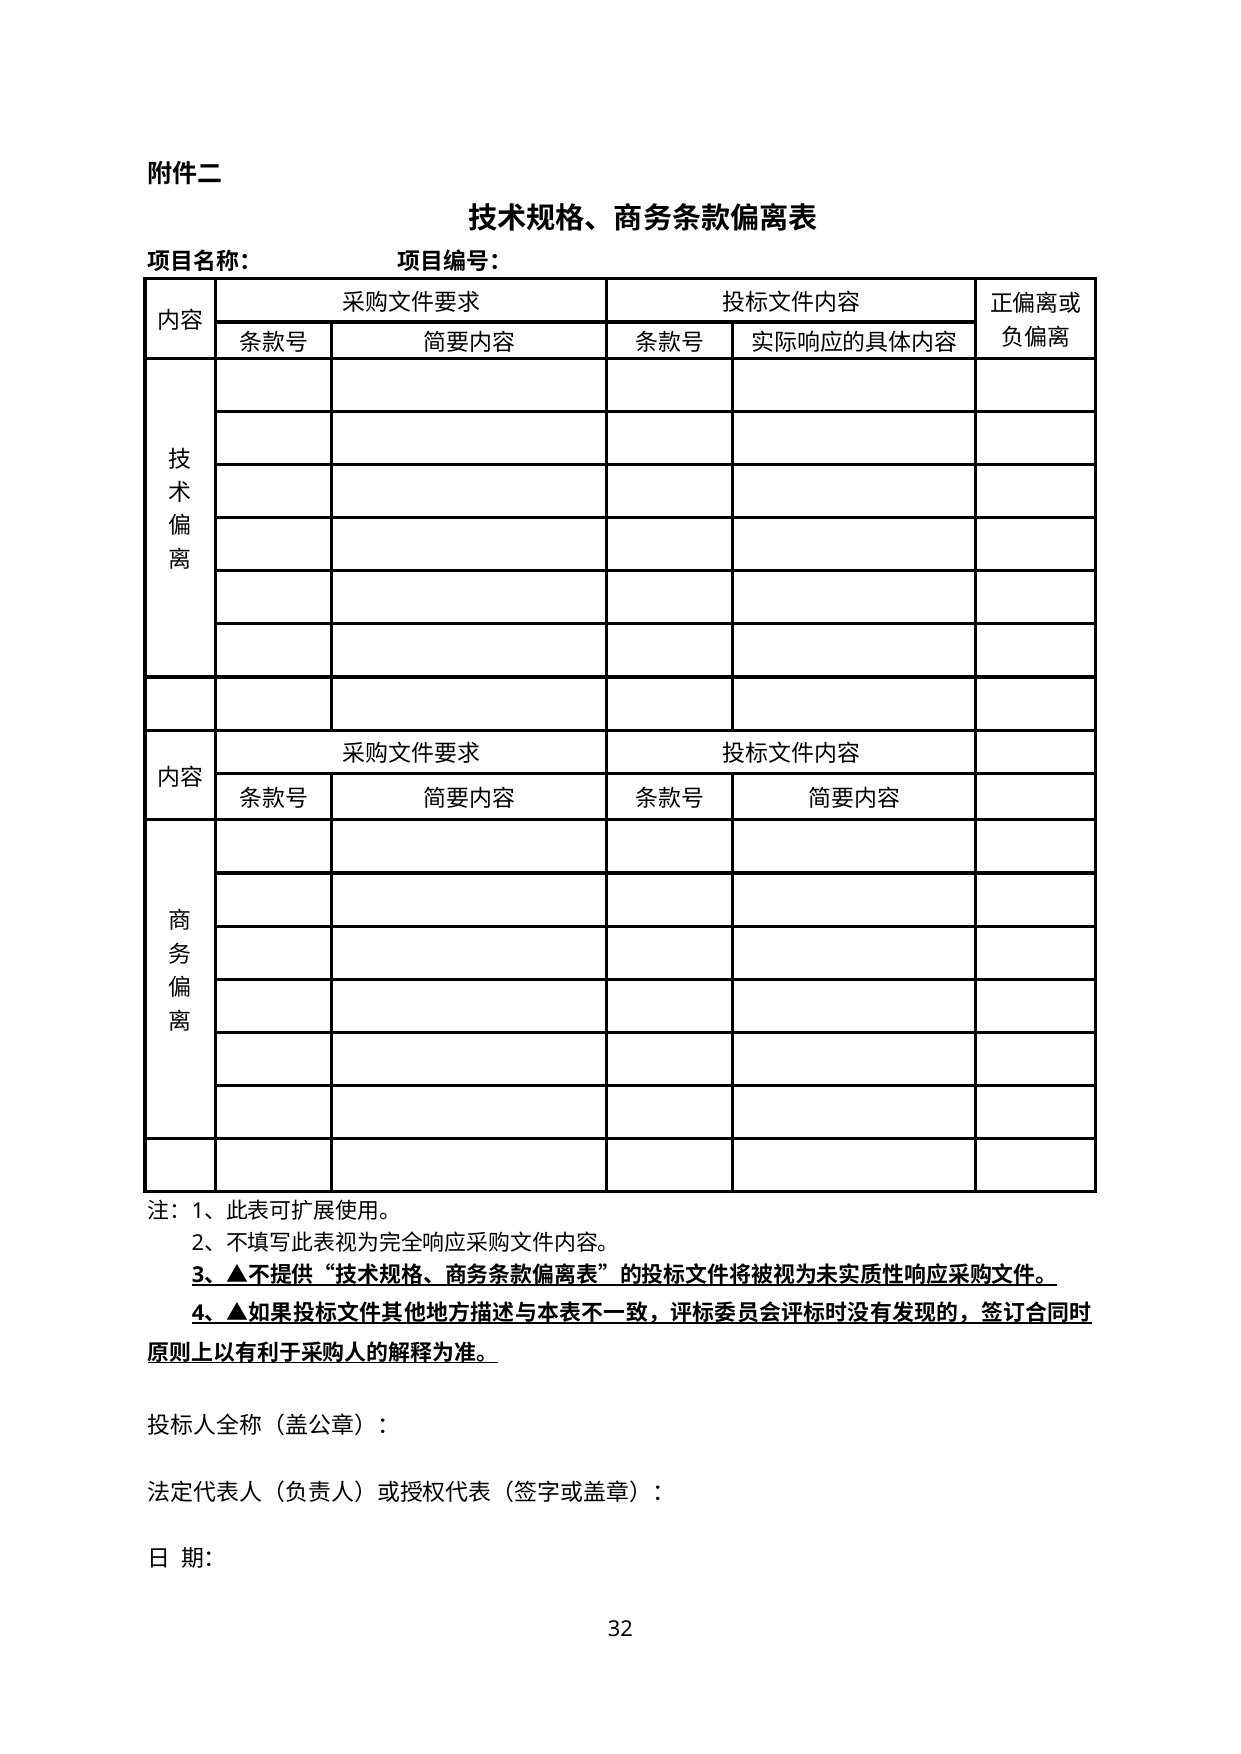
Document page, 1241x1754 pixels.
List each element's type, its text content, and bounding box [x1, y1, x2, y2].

table_cell 条款号 [217, 324, 330, 357]
table_cell [734, 413, 974, 463]
table_cell [734, 821, 974, 871]
text 注：1、此表可扩展使用。 [148, 1193, 1093, 1225]
table_cell [734, 519, 974, 569]
table_cell [217, 1087, 330, 1137]
table_cell [217, 360, 330, 410]
table_cell 技 术 偏 离 [147, 360, 214, 675]
text 法定代表人（负责人）或授权代表（签字或盖章）： [148, 1474, 1093, 1507]
table_cell [977, 466, 1094, 516]
table_cell [333, 679, 605, 728]
table_cell [734, 1140, 974, 1190]
table_cell [333, 1140, 605, 1190]
table_cell [977, 1087, 1094, 1137]
table_cell [734, 679, 974, 728]
table_cell 实际响应的具体内容 [734, 324, 974, 357]
table_cell [217, 1034, 330, 1084]
table_header 内容 [147, 280, 214, 357]
table_cell [333, 572, 605, 622]
table_cell [977, 519, 1094, 569]
table_cell [217, 1140, 330, 1190]
table_cell [608, 1087, 731, 1137]
table_cell [734, 981, 974, 1031]
table_cell [734, 1087, 974, 1137]
table_cell 条款号 [608, 775, 731, 818]
table_cell [608, 875, 731, 924]
table_cell 条款号 [217, 775, 330, 818]
table_cell [608, 466, 731, 516]
table_cell [608, 625, 731, 675]
text 投标人全称（盖公章）： [148, 1407, 1093, 1441]
table_header 投标文件内容 [608, 280, 974, 320]
table_cell [333, 1087, 605, 1137]
table_cell [333, 875, 605, 924]
table_cell [608, 519, 731, 569]
text 3、▲不提供“技术规格、商务条款偏离表”的投标文件将被视为未实质性响应采购文件。 [148, 1257, 1093, 1289]
table_cell [977, 732, 1094, 772]
table_cell 内容 [147, 732, 214, 818]
table_cell [333, 1034, 605, 1084]
table_cell [977, 625, 1094, 675]
table_cell [977, 875, 1094, 924]
text 技术规格、商务条款偏离表 [148, 190, 1093, 238]
table_cell [217, 875, 330, 924]
table_cell [333, 981, 605, 1031]
table_cell [608, 413, 731, 463]
table_cell [217, 981, 330, 1031]
table_cell [217, 679, 330, 728]
text 日 期： [148, 1540, 1093, 1573]
table_cell [333, 360, 605, 410]
table_cell [977, 572, 1094, 622]
table_cell [217, 519, 330, 569]
table_cell 条款号 [608, 324, 731, 357]
table_cell 投标文件内容 [608, 732, 974, 772]
table_cell [608, 679, 731, 728]
table_cell [217, 821, 330, 871]
table_cell [217, 928, 330, 978]
table_cell [977, 679, 1094, 728]
table_cell [147, 679, 214, 728]
table_cell [333, 413, 605, 463]
table_cell [977, 821, 1094, 871]
text 附件二 [148, 153, 1093, 190]
table_cell [734, 875, 974, 924]
table_cell [977, 360, 1094, 410]
table_header 正偏离或负偏离 [977, 280, 1094, 357]
table_cell [977, 1140, 1094, 1190]
table_cell [333, 466, 605, 516]
table_cell [734, 1034, 974, 1084]
table_cell [147, 1140, 214, 1190]
table_cell [608, 572, 731, 622]
text 2、不填写此表视为完全响应采购文件内容。 [148, 1225, 1093, 1257]
table_cell [333, 821, 605, 871]
table_cell [217, 413, 330, 463]
table_cell [734, 572, 974, 622]
table_cell [977, 981, 1094, 1031]
table_cell 商 务 偏 离 [147, 821, 214, 1137]
table_cell [333, 928, 605, 978]
text 4、▲如果投标文件其他地方描述与本表不一致，评标委员会评标时没有发现的，签订合同时原则上以有利于采购人的解释为准。 [148, 1289, 1093, 1368]
table_cell [977, 1034, 1094, 1084]
table_cell [217, 466, 330, 516]
table_cell [608, 1034, 731, 1084]
table_cell [333, 625, 605, 675]
table_cell 简要内容 [333, 324, 605, 357]
table_cell [977, 775, 1094, 818]
table_cell [333, 519, 605, 569]
table_cell [608, 1140, 731, 1190]
table_cell [608, 981, 731, 1031]
table_cell 简要内容 [734, 775, 974, 818]
table_cell 采购文件要求 [217, 732, 605, 772]
table_cell [217, 625, 330, 675]
table_cell [977, 413, 1094, 463]
table_cell [734, 466, 974, 516]
table_cell [608, 360, 731, 410]
table_cell [734, 928, 974, 978]
table_cell 简要内容 [333, 775, 605, 818]
table_cell [217, 572, 330, 622]
table_cell [977, 928, 1094, 978]
table_cell [608, 928, 731, 978]
table_cell [608, 821, 731, 871]
text 项目名称： 项目编号： [148, 238, 1093, 277]
table_cell [734, 360, 974, 410]
table_header 采购文件要求 [217, 280, 605, 320]
table_cell [734, 625, 974, 675]
